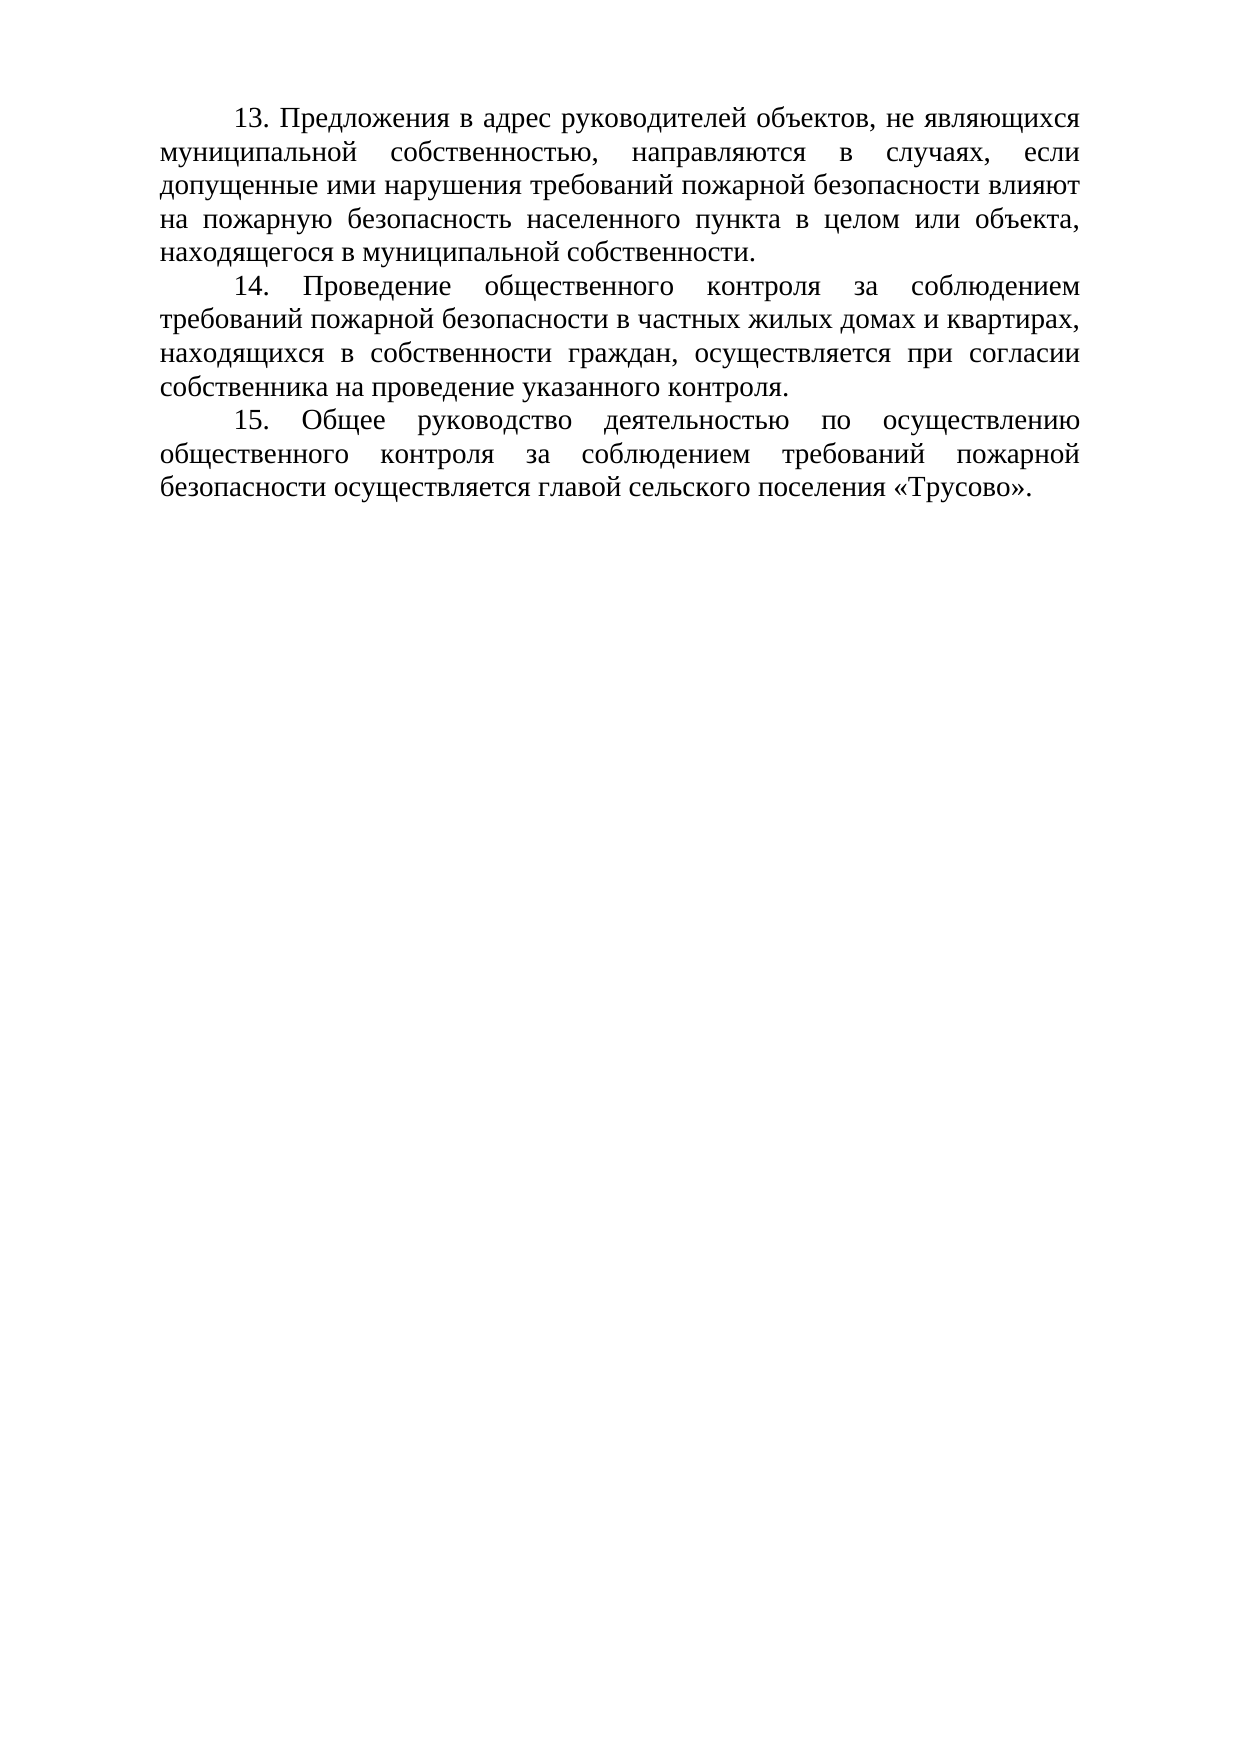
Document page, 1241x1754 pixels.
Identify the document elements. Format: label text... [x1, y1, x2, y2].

text 14. Проведение общественного контроля за соблюдением требований пожарной безопасности в частных жилых домах и квартирах, находящихся в собственности граждан, осуществляется при согласии собственника на проведение указанного контроля. [159, 268, 1081, 402]
text 15. Общее руководство деятельностью по осуществлению общественного контроля за соблюдением требований пожарной безопасности осуществляется главой сельского поселения «Трусово». [159, 402, 1081, 503]
text 13. Предложения в адрес руководителей объектов, не являющихся муниципальной собственностью, направляются в случаях, если допущенные ими нарушения требований пожарной безопасности влияют на пожарную безопасность населенного пункта в целом или объекта, находящегося в муниципальной собственности. [159, 100, 1081, 268]
